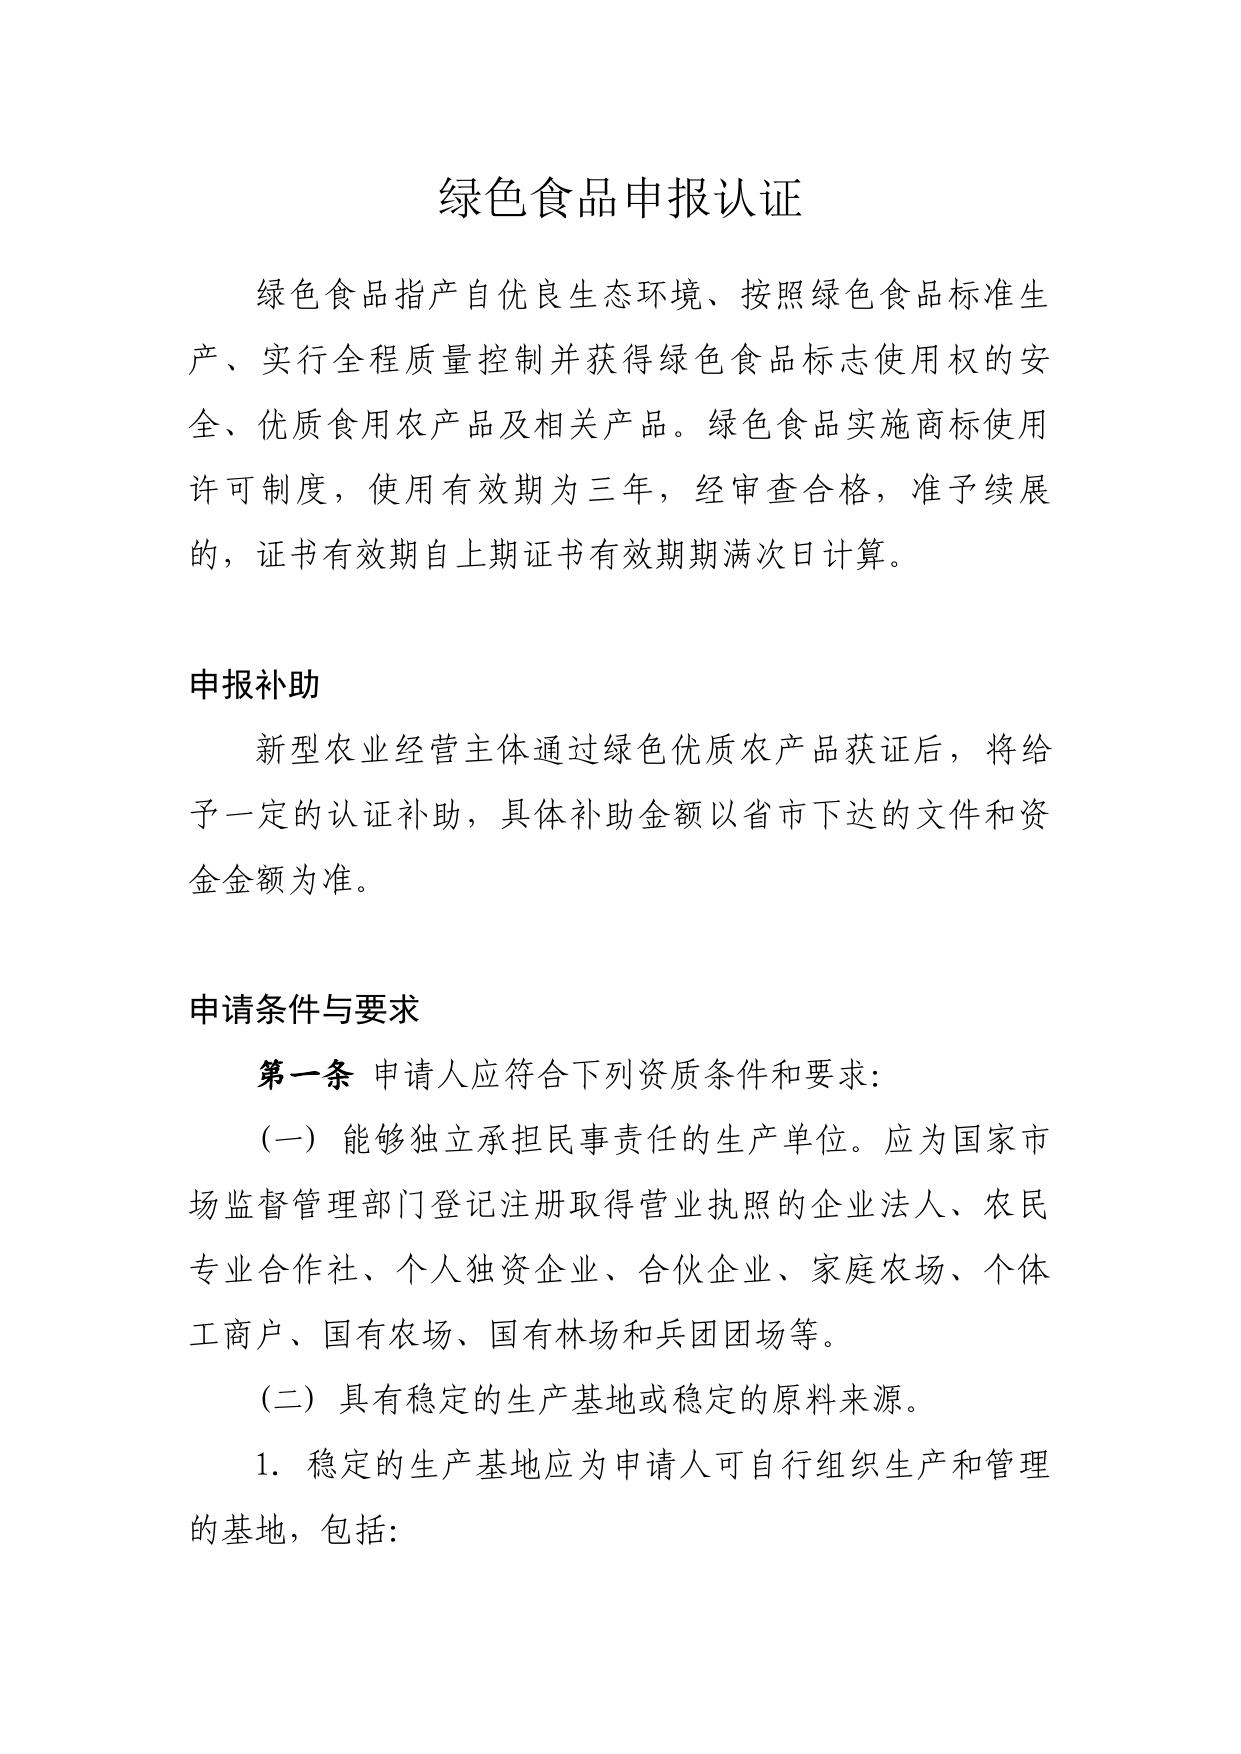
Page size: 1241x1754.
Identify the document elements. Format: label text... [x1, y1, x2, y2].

text 绿色食品指产自优良生态环境、按照绿色食品标准生产、实行全程质量控制并获得绿色食品标志使用权的安全、优质食用农产品及相关产品。绿色食品实施商标使用许可制度，使用有效期为三年，经审查合格，准予续展的，证书有效期自上期证书有效期期满次日计算。 [187, 259, 1053, 584]
text 绿色食品申报认证 [187, 162, 1053, 227]
text 新型农业经营主体通过绿色优质农产品获证后，将给予一定的认证补助，具体补助金额以省市下达的文件和资金金额为准。 [187, 714, 1053, 909]
text 申请条件与要求 [187, 974, 1053, 1039]
text 第一条 申请人应符合下列资质条件和要求： [187, 1039, 1053, 1104]
text 1. 稳定的生产基地应为申请人可自行组织生产和管理的基地，包括： [187, 1429, 1053, 1559]
text 申报补助 [187, 649, 1053, 714]
text (一) 能够独立承担民事责任的生产单位。应为国家市场监督管理部门登记注册取得营业执照的企业法人、农民专业合作社、个人独资企业、合伙企业、家庭农场、个体工商户、国有农场、国有林场和兵团团场等。 [187, 1104, 1053, 1364]
text (二) 具有稳定的生产基地或稳定的原料来源。 [187, 1364, 1053, 1429]
